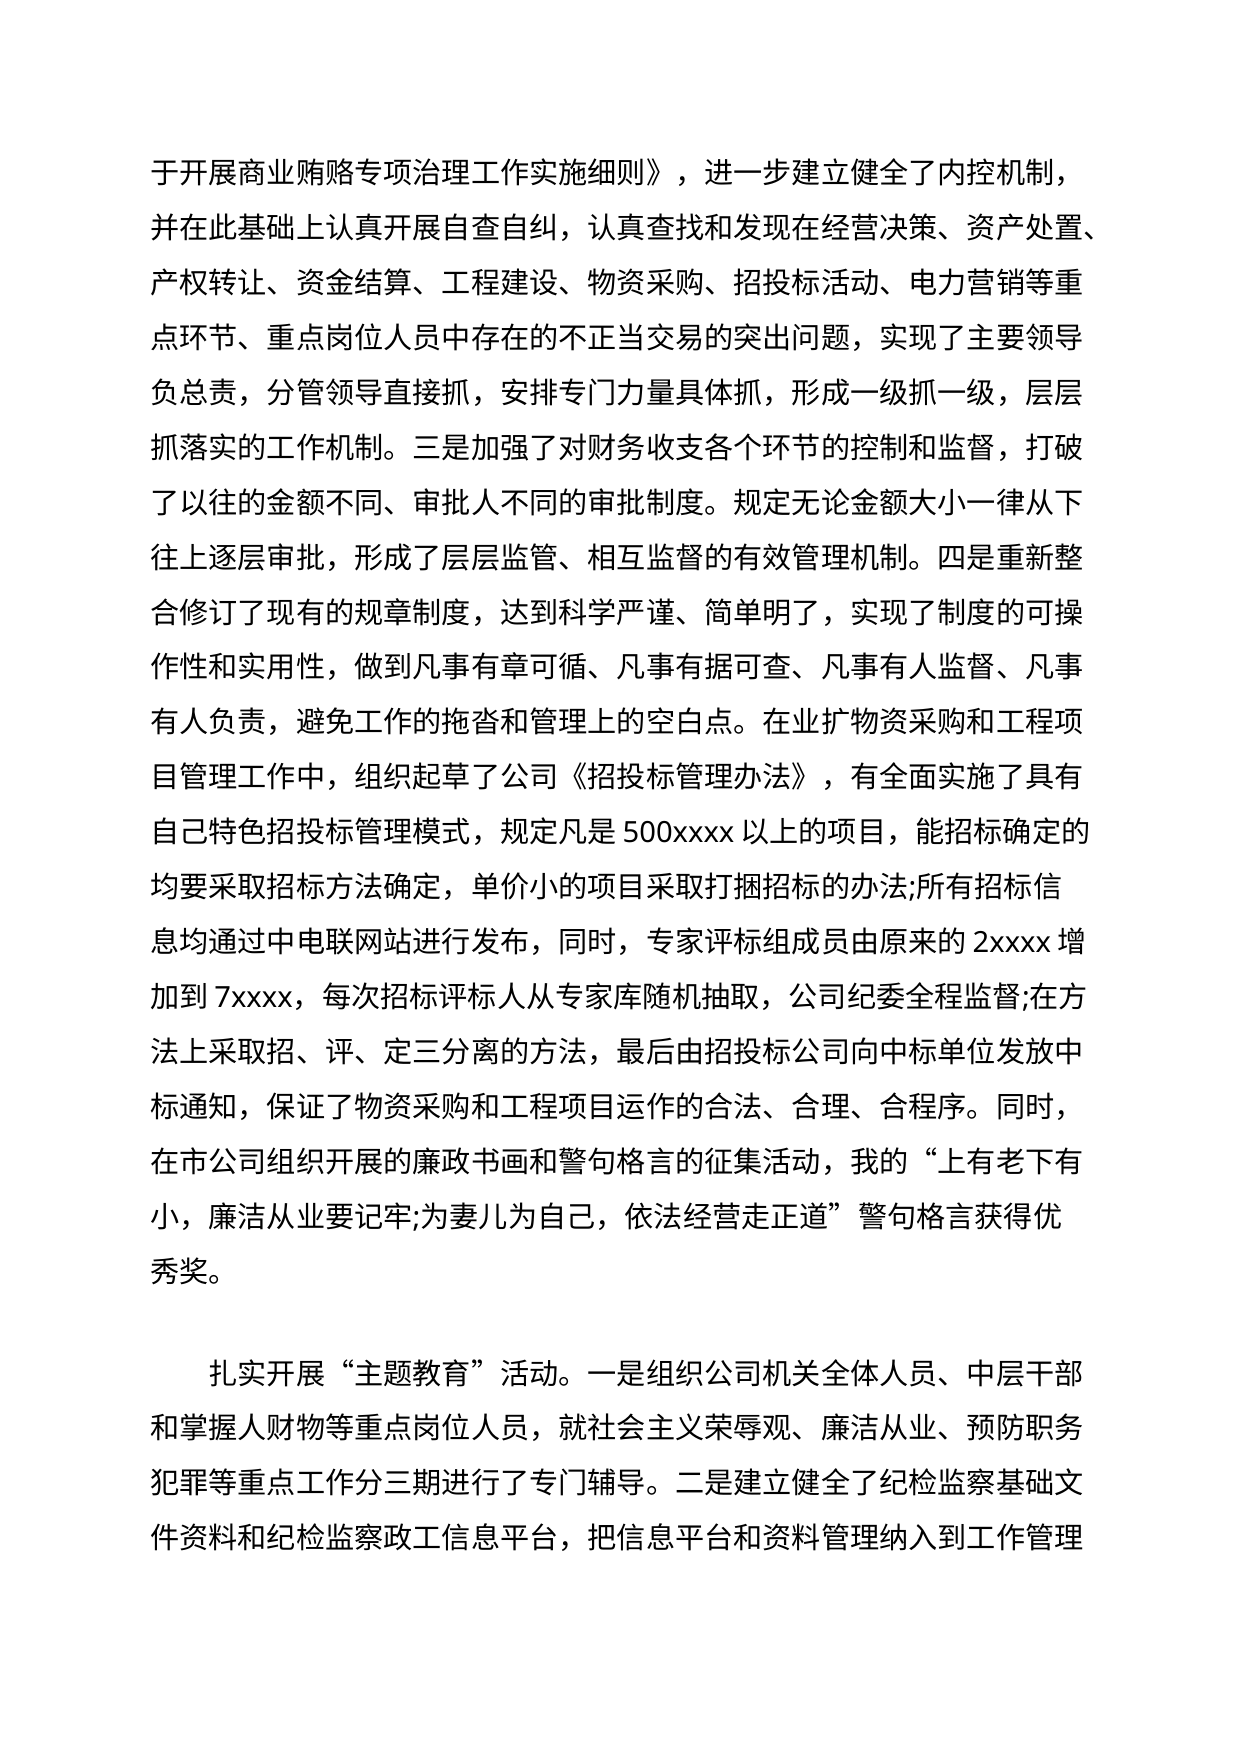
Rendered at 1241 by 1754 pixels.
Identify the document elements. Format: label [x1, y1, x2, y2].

text [150, 1350, 1090, 1557]
text [150, 150, 1090, 1291]
